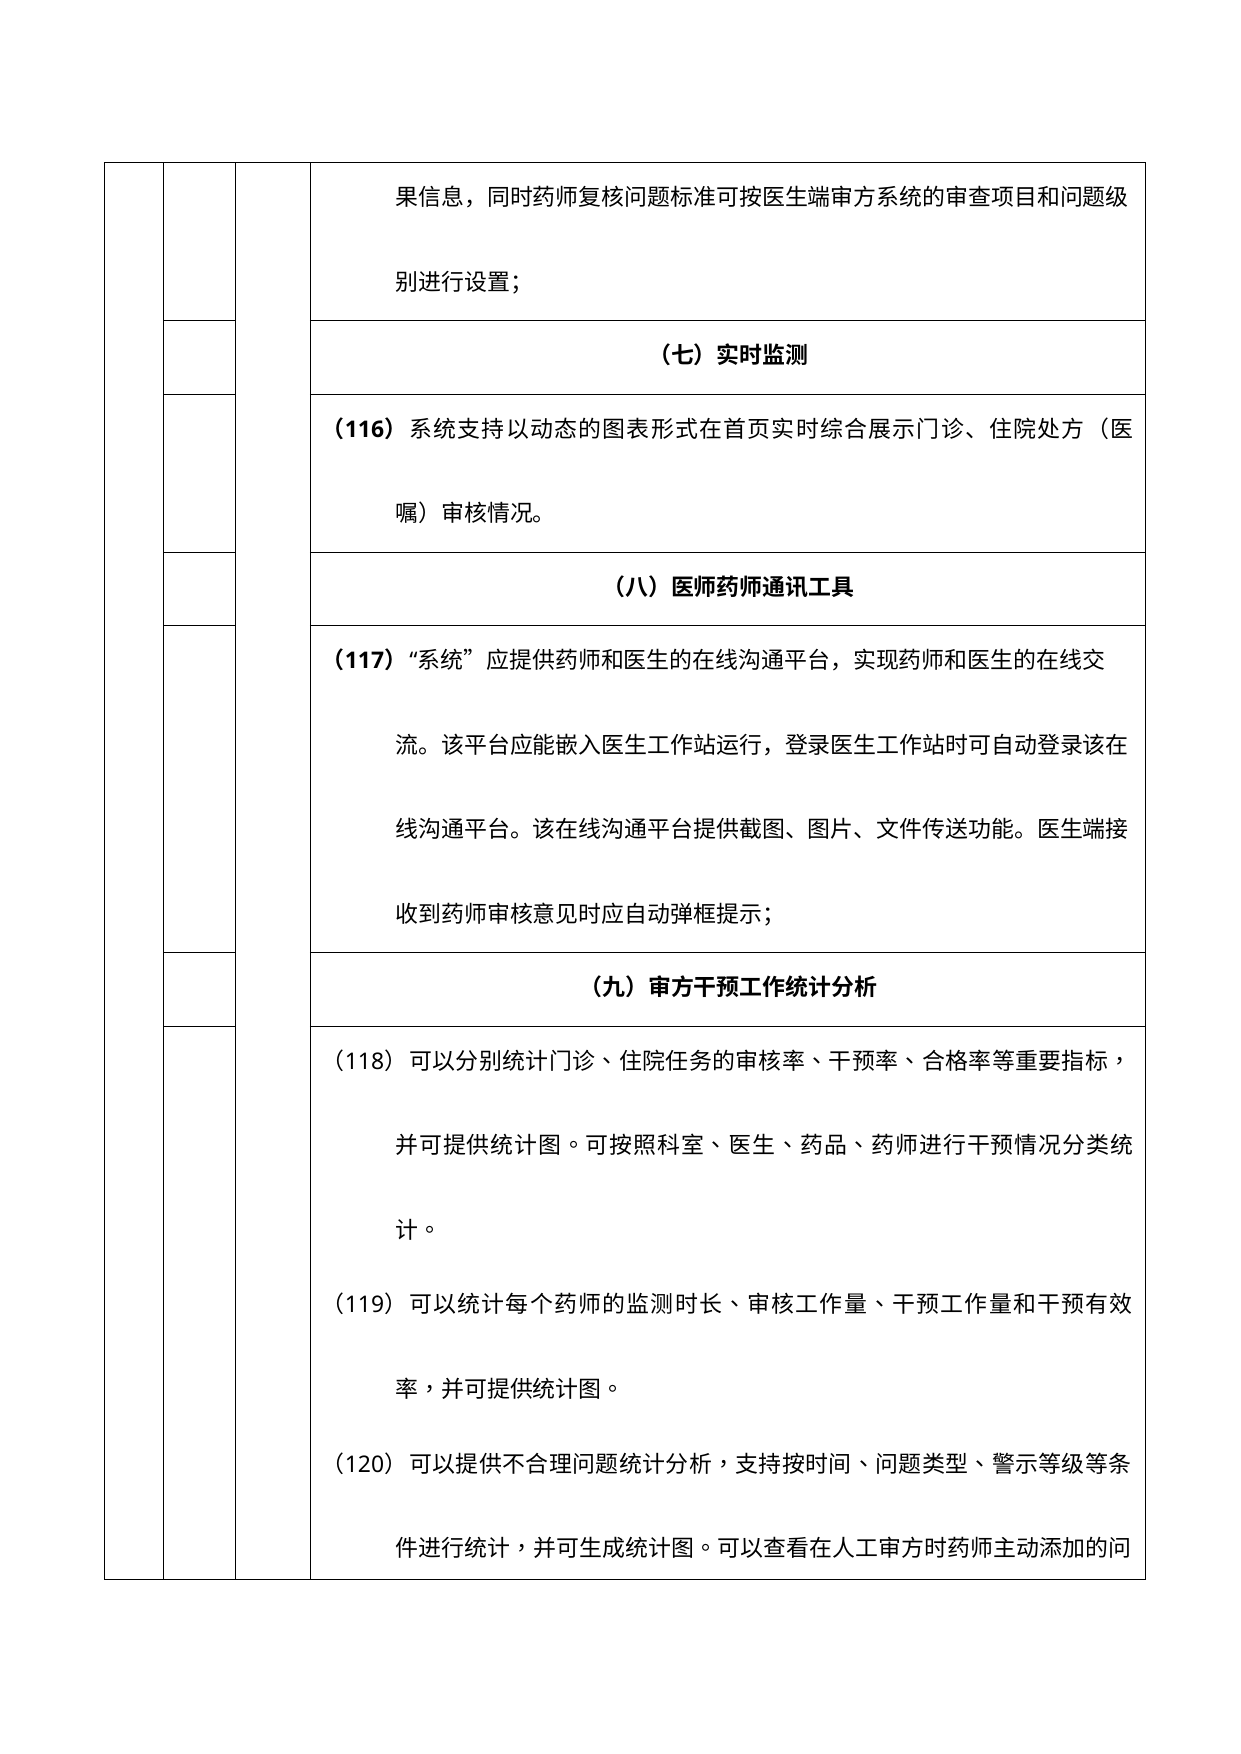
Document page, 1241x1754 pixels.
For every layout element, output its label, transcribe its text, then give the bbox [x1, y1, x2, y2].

table_cell “系统”应提供药师和医生的在线沟通平台，实现药师和医生的在线交流。该平台应能嵌入医生工作站运行，登录医生工作站时可自动登录该在线沟通平台。该在线沟通平台提供截图、图片、文件传送功能。医生端接收到药师审核意见时应自动弹框提示； [311, 626, 1145, 952]
table_cell [164, 953, 235, 1026]
table_cell 系统支持以动态的图表形式在首页实时综合展示门诊、住院处方（医嘱）审核情况。 [311, 395, 1145, 552]
table_cell [164, 553, 235, 625]
table_cell [164, 626, 235, 952]
table_cell [164, 321, 235, 393]
table_cell [164, 163, 235, 320]
table_cell [164, 1027, 235, 1579]
table_cell [164, 395, 235, 552]
table_cell （九）审方干预工作统计分析 [311, 953, 1145, 1026]
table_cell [311, 1027, 1145, 1579]
table_cell （七）实时监测 [311, 321, 1145, 393]
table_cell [311, 163, 1145, 320]
table_cell （八）医师药师通讯工具 [311, 553, 1145, 625]
